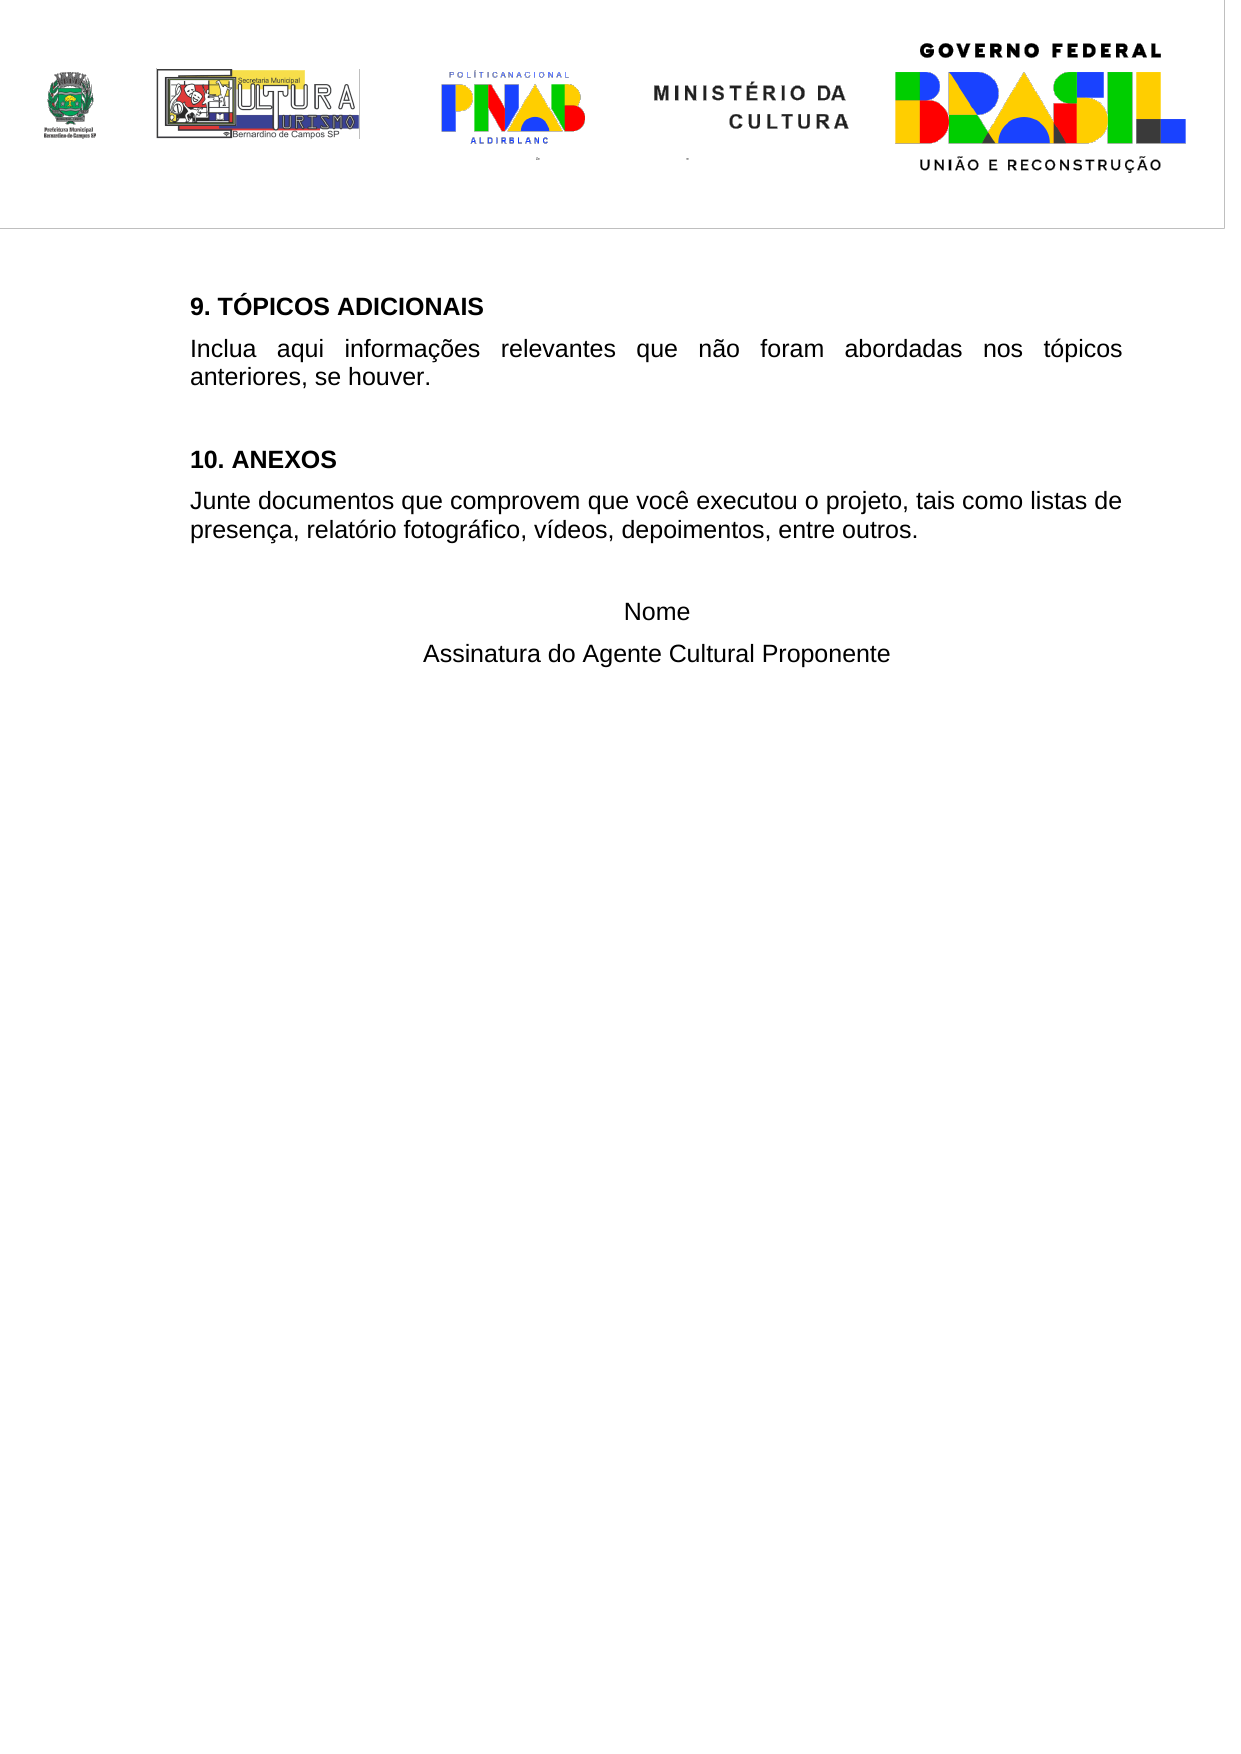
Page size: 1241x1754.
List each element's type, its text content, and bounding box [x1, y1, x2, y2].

text Assinatura do Agente Cultural Proponente [190, 638, 1124, 667]
text 9. TÓPICOS ADICIONAIS [190, 292, 1124, 321]
picture [0, 0, 1226, 230]
text Inclua aqui informações relevantes que não foram abordadas nos tópicos anteriores, se houver. [190, 333, 1124, 391]
text 10. ANEXOS [190, 445, 1124, 473]
text Nome [190, 597, 1124, 626]
text Junte documentos que comprovem que você executou o projeto, tais como listas de presença, relatório fotográfico, vídeos, depoimentos, entre outros. [190, 486, 1124, 543]
